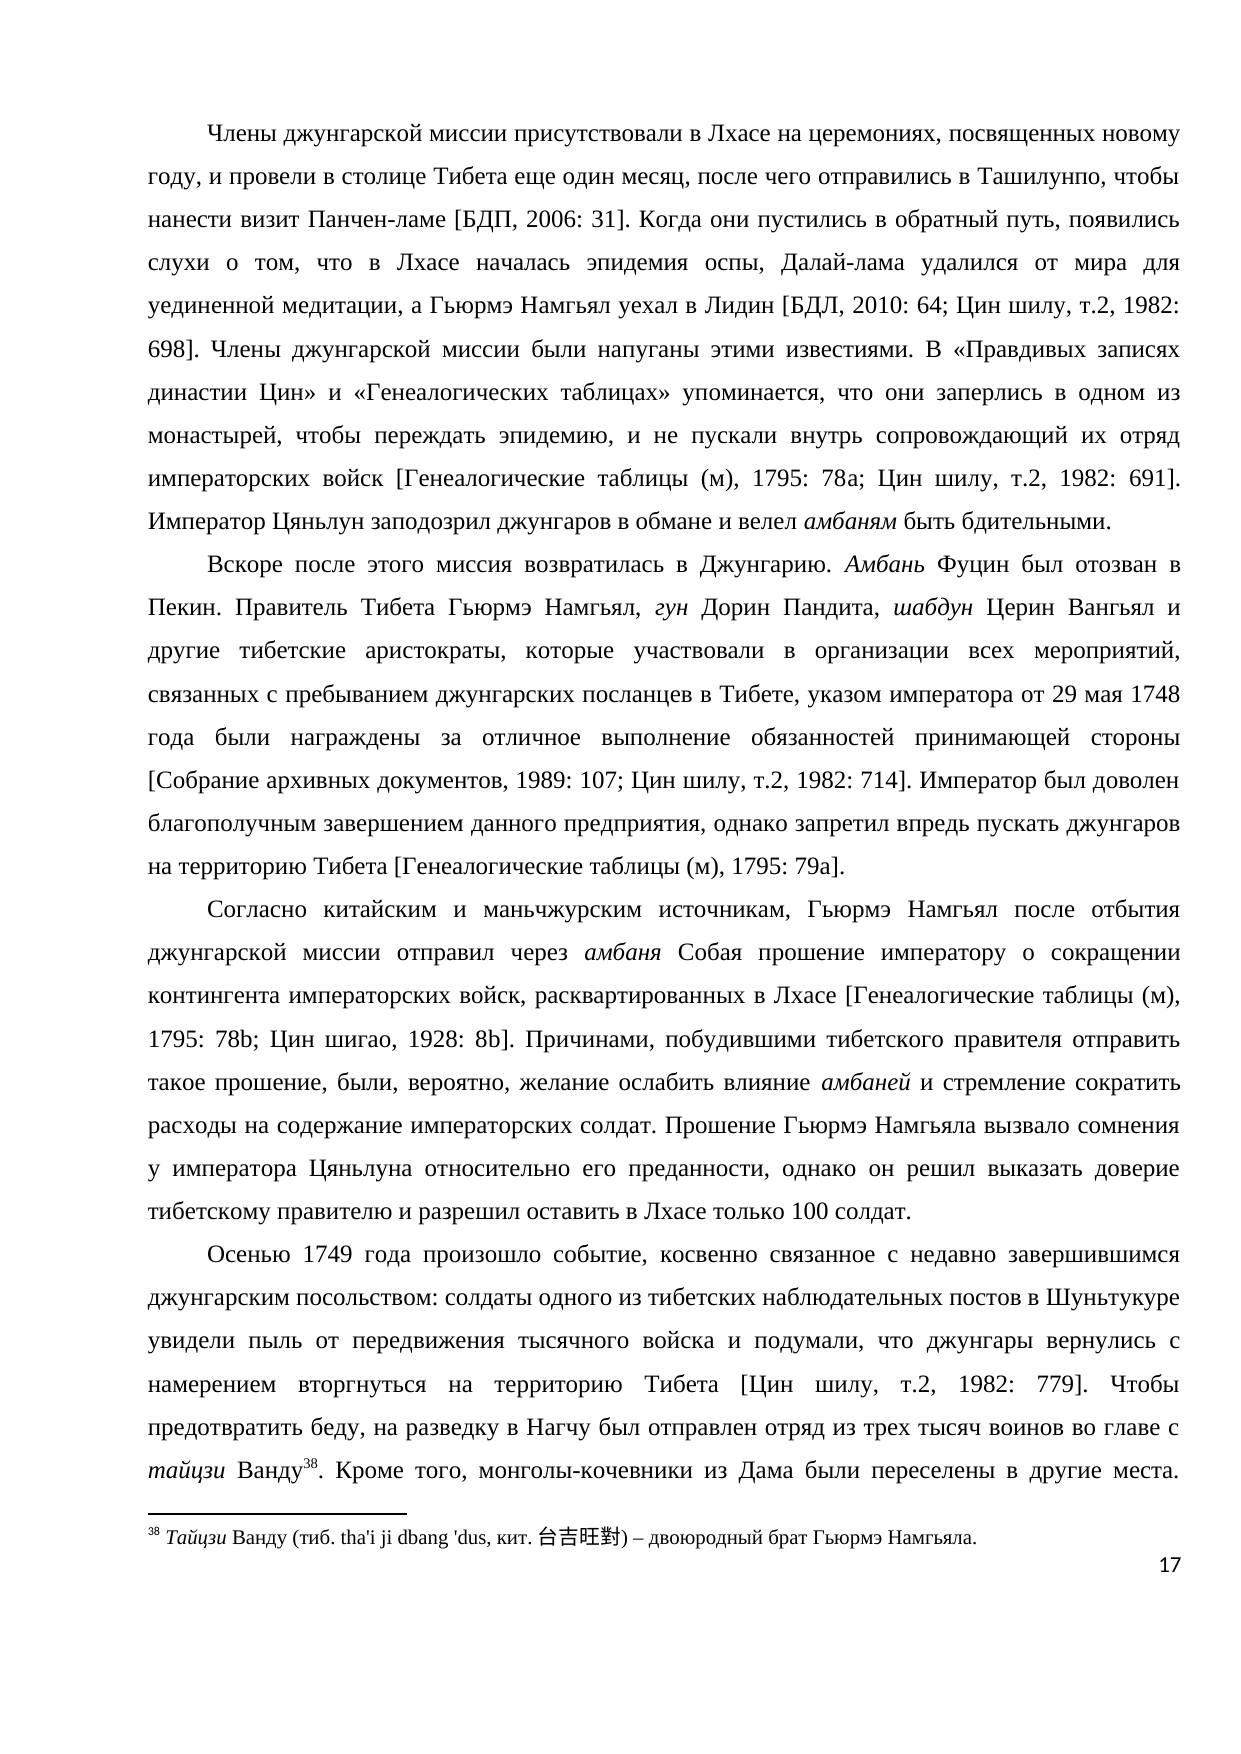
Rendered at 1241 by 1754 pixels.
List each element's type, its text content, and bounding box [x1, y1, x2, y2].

text Вскоре после этого миссия возвратилась в Джунгарию. Амбань Фуцин был отозван в Пекин. Правитель Тибета Гьюрмэ Намгьял, гун Дорин Пандита, шабдун Церин Вангьял и другие тибетские аристократы, которые участвовали в организации всех мероприятий, связанных с пребыванием джунгарских посланцев в Тибете, указом императора от 29 мая 1748 года были награждены за отличное выполнение обязанностей принимающей стороны [Собрание архивных документов, 1989: 107; Цин шилу, т.2, 1982: 714]. Император был доволен благополучным завершением данного предприятия, однако запретил впредь пускать джунгаров на территорию Тибета [Генеалогические таблицы (м), 1795: 79а]. [148, 549, 1181, 880]
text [148, 1239, 1181, 1484]
text Согласно китайским и маньчжурским источникам, Гьюрмэ Намгьял после отбытия джунгарской миссии отправил через амбаня Собая прошение императору о сокращении контингента императорских войск, расквартированных в Лхасе [Генеалогические таблицы (м), 1795: 78b; Цин шигао, 1928: 8b]. Причинами, побудившими тибетского правителя отправить такое прошение, были, вероятно, желание ослабить влияние амбаней и стремление сократить расходы на содержание императорских солдат. Прошение Гьюрмэ Намгьяла вызвало сомнения у императора Цяньлуна относительно его преданности, однако он решил выказать доверие тибетскому правителю и разрешил оставить в Лхасе только 100 солдат. [148, 894, 1181, 1225]
text Члены джунгарской миссии присутствовали в Лхасе на церемониях, посвященных новому году, и провели в столице Тибета еще один месяц, после чего отправились в Ташилунпо, чтобы нанести визит Панчен-ламе [БДП, 2006: 31]. Когда они пустились в обратный путь, появились слухи о том, что в Лхасе началась эпидемия оспы, Далай-лама удалился от мира для уединенной медитации, а Гьюрмэ Намгьял уехал в Лидин [БДЛ, 2010: 64; Цин шилу, т.2, 1982: 698]. Члены джунгарской миссии были напуганы этими известиями. В «Правдивых записях династии Цин» и «Генеалогических таблицах» упоминается, что они заперлись в одном из монастырей, чтобы переждать эпидемию, и не пускали внутрь сопровождающий их отряд императорских войск [Генеалогические таблицы (м), 1795: 78a; Цин шилу, т.2, 1982: 691]. Император Цяньлун заподозрил джунгаров в обмане и велел амбаням быть бдительными. [148, 118, 1181, 535]
